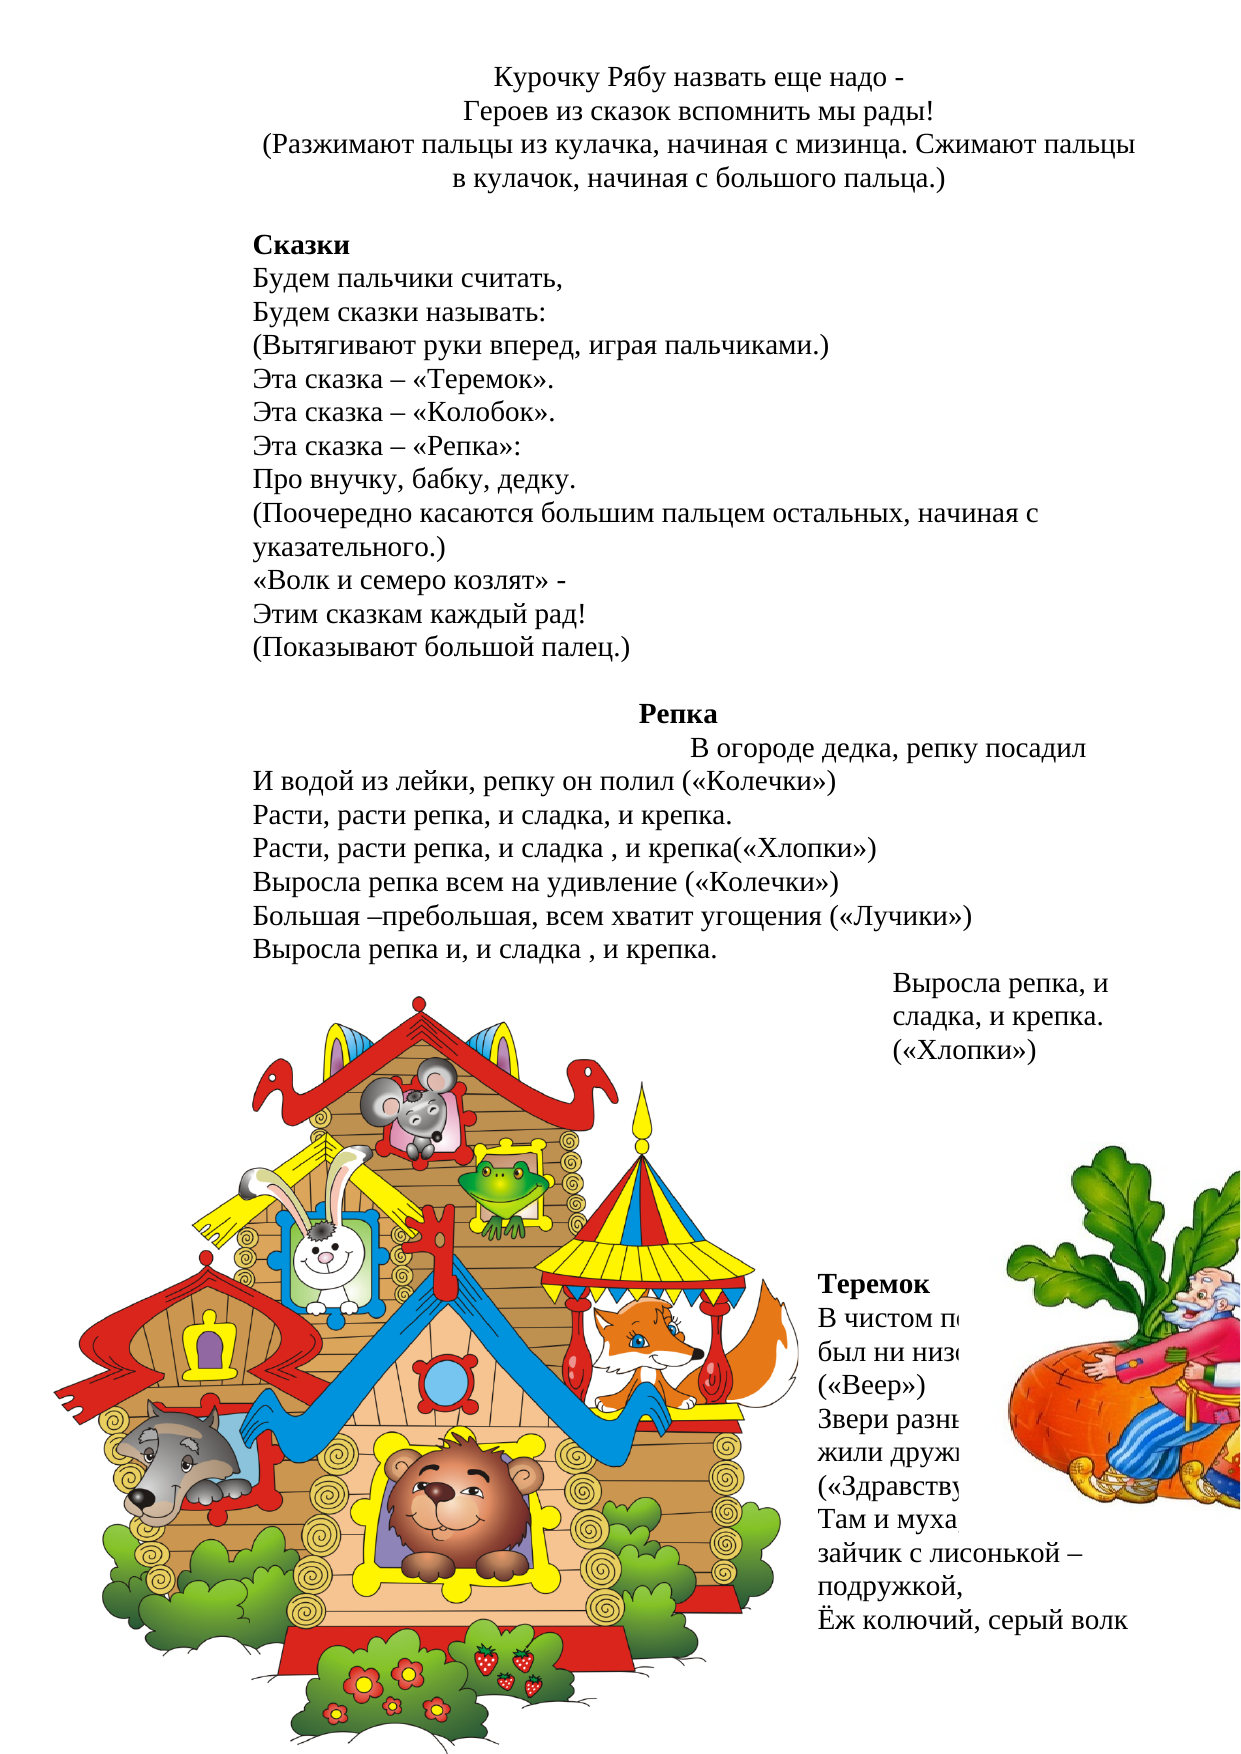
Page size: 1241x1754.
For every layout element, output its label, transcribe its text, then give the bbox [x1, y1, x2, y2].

text Сказки Будем пальчики считать, Будем сказки называть: (Вытягивают руки вперед, играя пальчиками.) Эта сказка – «Теремок». Эта сказка – «Колобок». Эта сказка – «Репка»: Про внучку, бабку, дедку. (Поочередно касаются большим пальцем остальных, начиная с указательного.) «Волк и семеро козлят» - Этим сказкам каждый рад! (Показывают большой палец.) Репка В огороде дедка, репку посадил И водой из лейки, репку он полил («Колечки») Расти, расти репка, и сладка, и крепка. Расти, расти репка, и сладка , и крепка(«Хлопки») Выросла репка всем на удивление («Колечки») Большая –пребольшая, всем хватит угощения («Лучики») Выросла репка и, и сладка , и крепка. Выросла репка, и сладка, и крепка. («Хлопки») [252, 227, 1145, 1065]
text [252, 59, 1145, 193]
picture [53, 996, 799, 1754]
picture [958, 1130, 1241, 1540]
